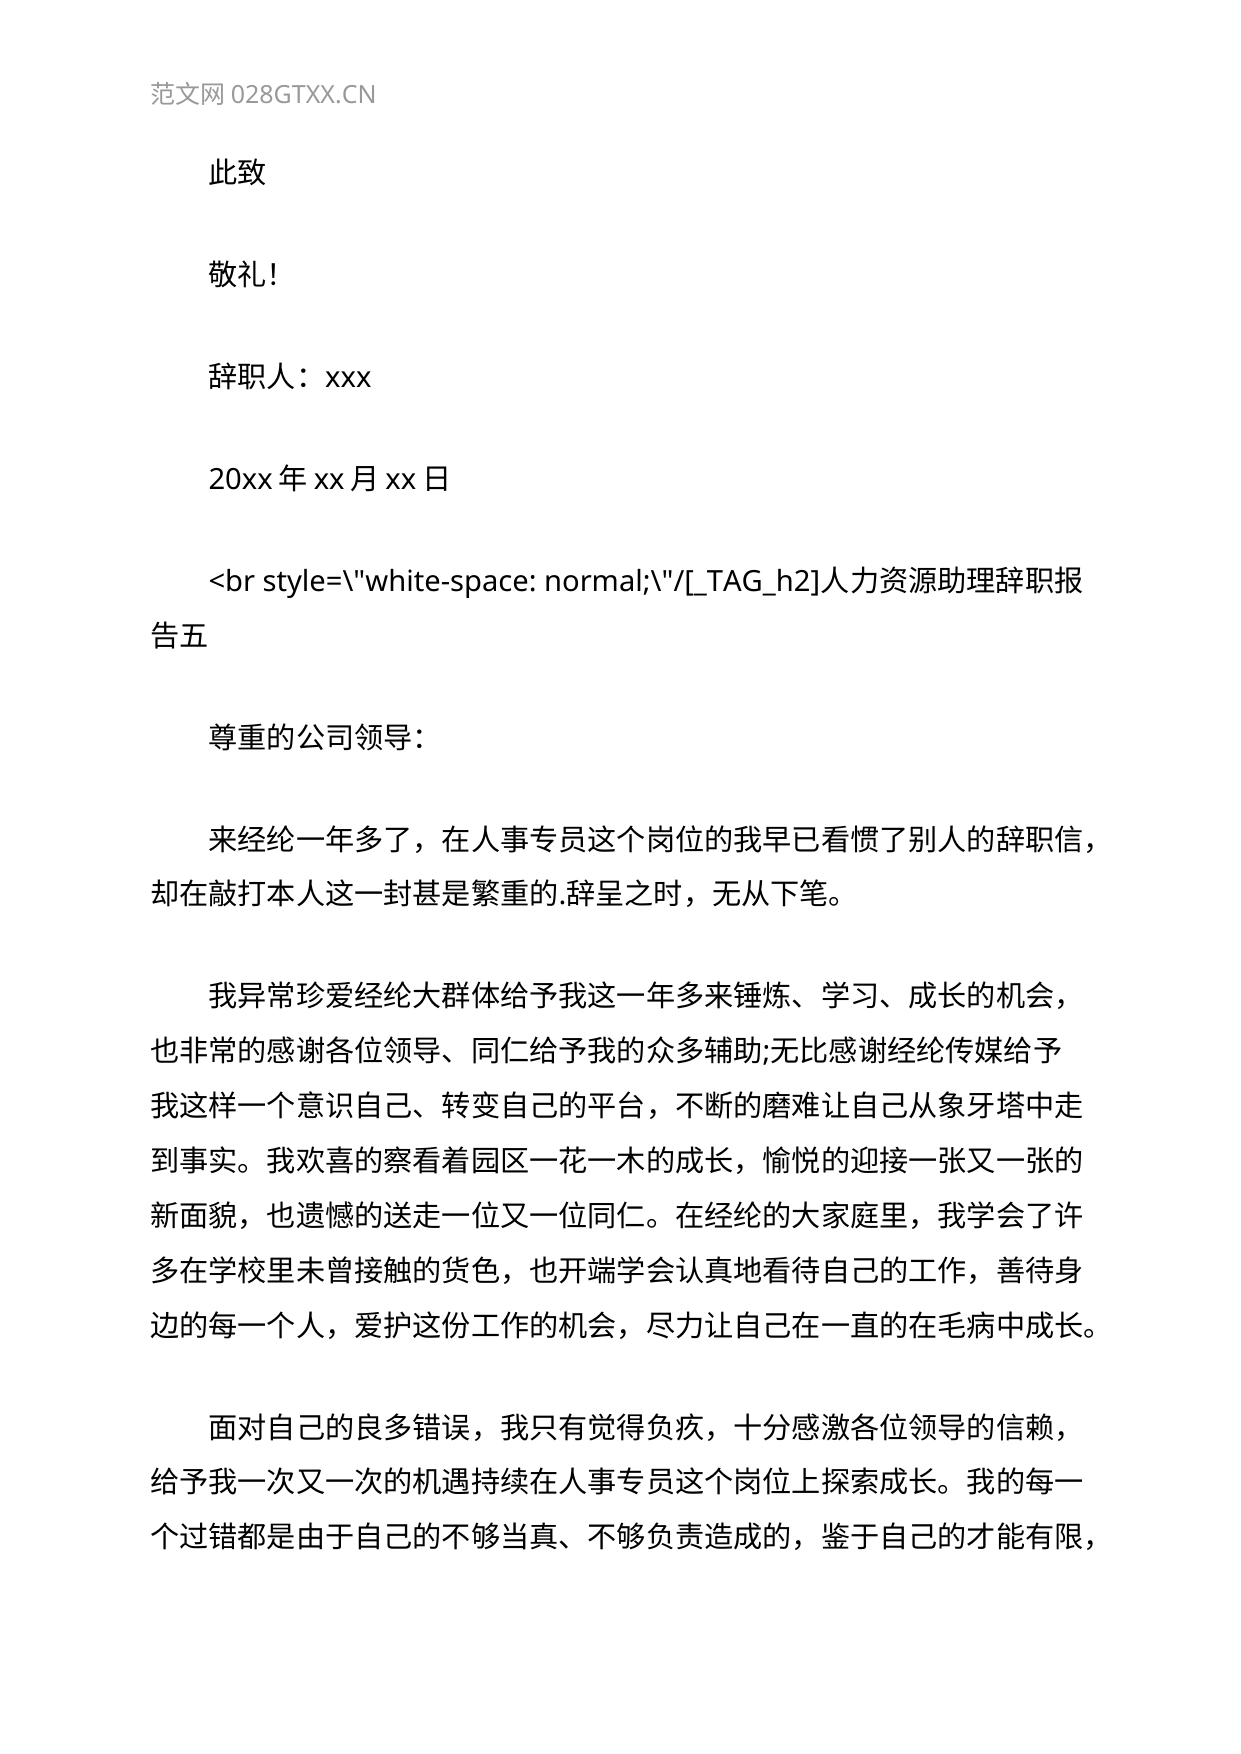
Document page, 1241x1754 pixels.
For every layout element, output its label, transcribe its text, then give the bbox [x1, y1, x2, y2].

text 来经纶一年多了，在人事专员这个岗位的我早已看惯了别人的辞职信，却在敲打本人这一封甚是繁重的.辞呈之时，无从下笔。 [150, 816, 1090, 913]
text 尊重的公司领导： [150, 714, 1090, 757]
text 敬礼！ [150, 252, 1090, 294]
text <br style=\"white-space: normal;\"/[_TAG_h2]人力资源助理辞职报告五 [150, 557, 1090, 655]
text 此致 [150, 150, 1090, 192]
text 20xx年xx月xx日 [150, 456, 1090, 498]
text 我异常珍爱经纶大群体给予我这一年多来锤炼、学习、成长的机会，也非常的感谢各位领导、同仁给予我的众多辅助;无比感谢经纶传媒给予我这样一个意识自己、转变自己的平台，不断的磨难让自己从象牙塔中走到事实。我欢喜的察看着园区一花一木的成长，愉悦的迎接一张又一张的新面貌，也遗憾的送走一位又一位同仁。在经纶的大家庭里，我学会了许多在学校里未曾接触的货色，也开端学会认真地看待自己的工作，善待身边的每一个人，爱护这份工作的机会，尽力让自己在一直的在毛病中成长。 [150, 973, 1090, 1345]
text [150, 1404, 1090, 1556]
text 辞职人：xxx [150, 353, 1090, 396]
